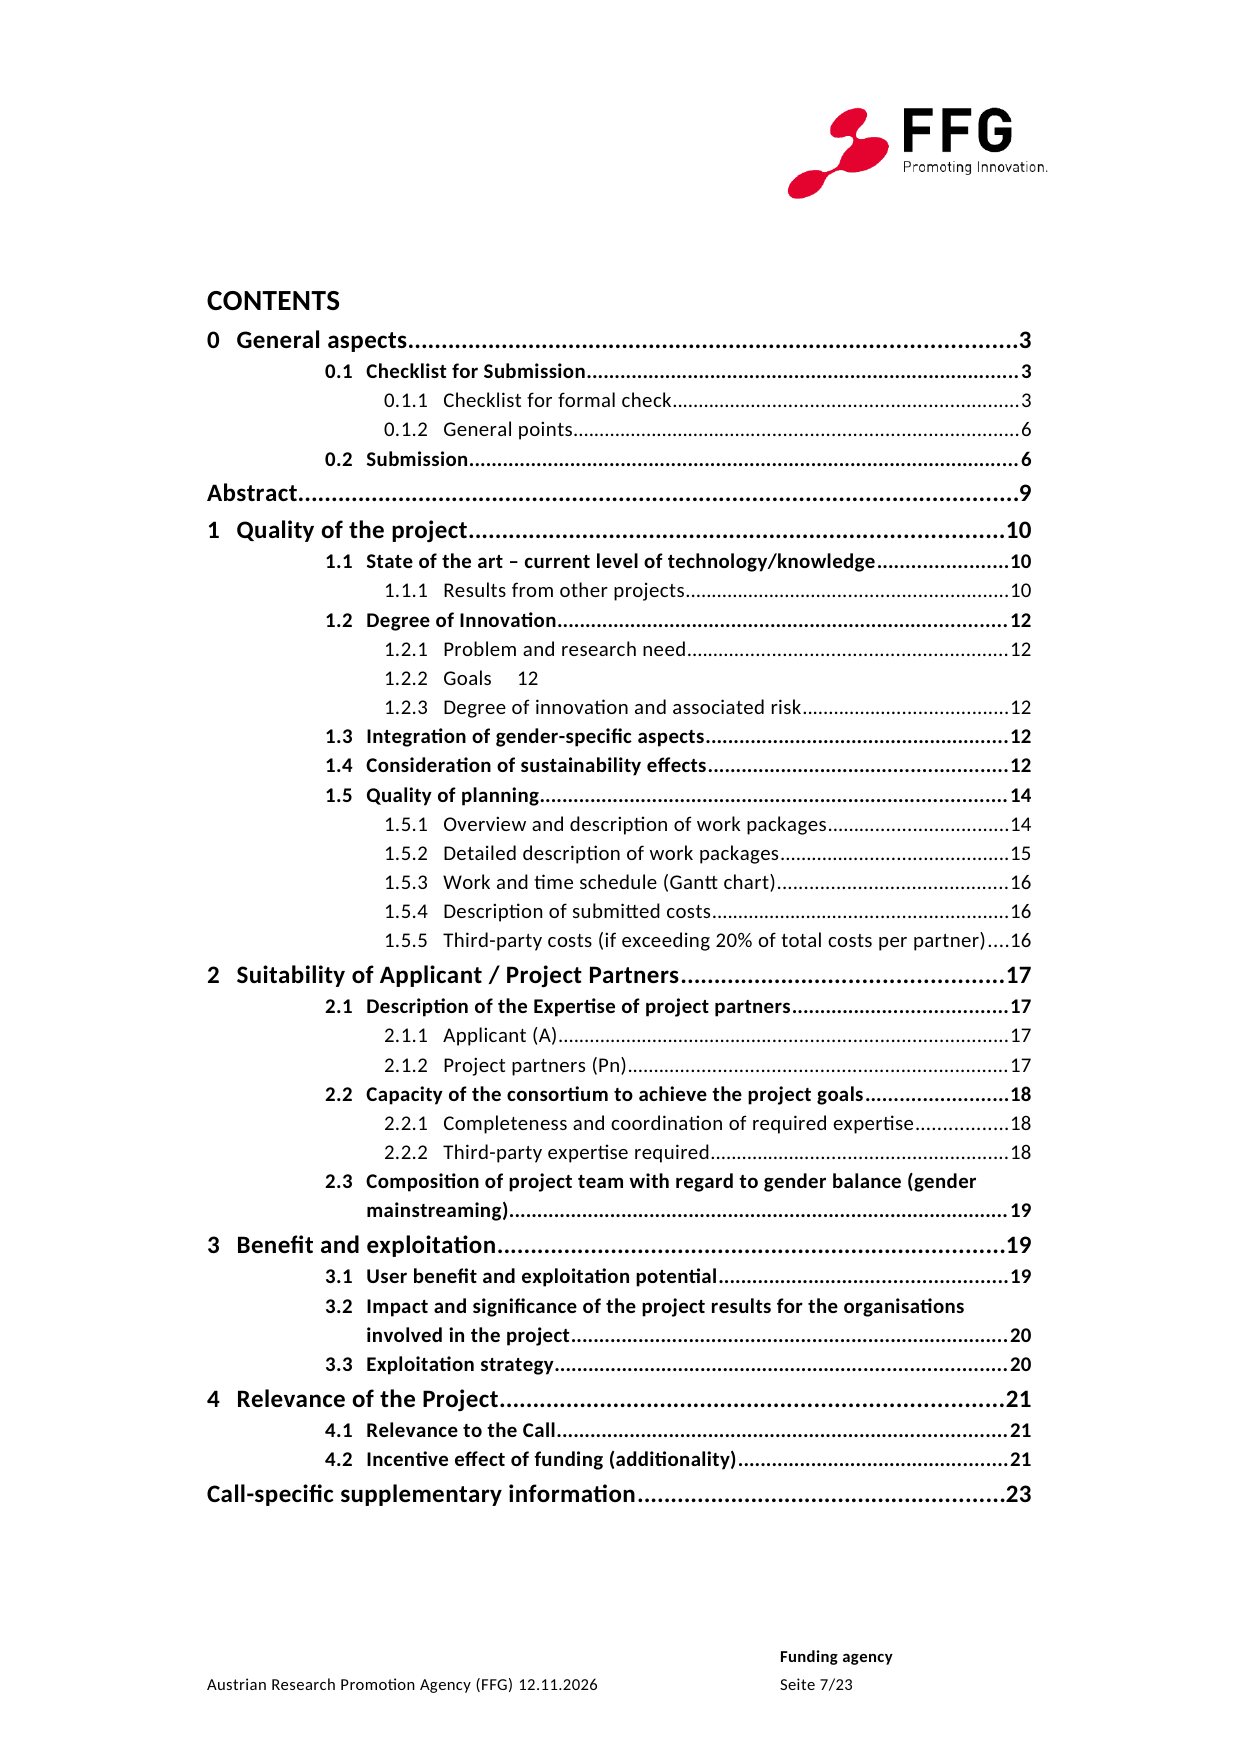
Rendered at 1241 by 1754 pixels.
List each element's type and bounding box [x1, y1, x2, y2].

picture [787, 107, 1048, 199]
